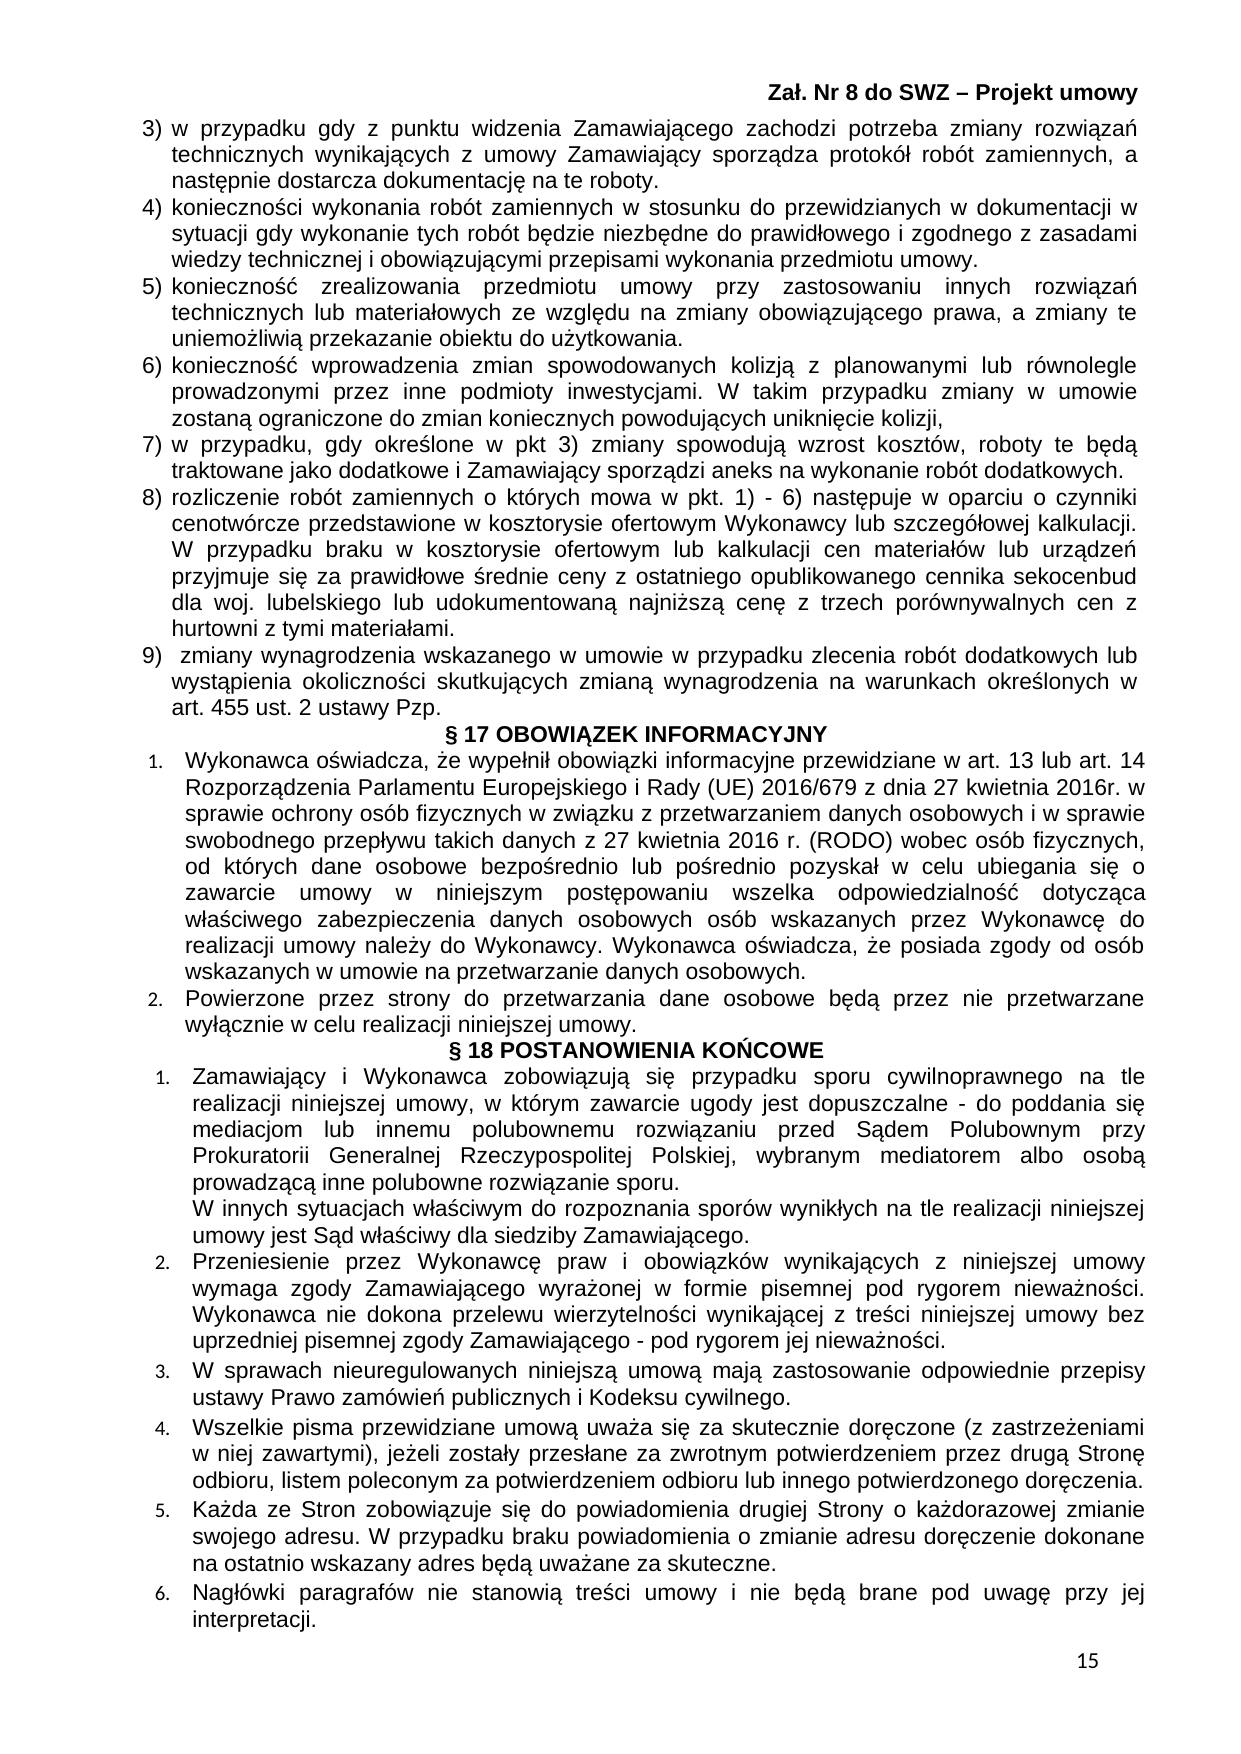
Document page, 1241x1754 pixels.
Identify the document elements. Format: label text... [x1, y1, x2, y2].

list W sprawach nieuregulowanych niniejszą umową mają zastosowanie odpowiednie przepisy ustawy Prawo zamówień publicznych i Kodeksu cywilnego. [154, 1357, 1146, 1410]
list Wszelkie pisma przewidziane umową uważa się za skutecznie doręczone (z zastrzeżeniami w niej zawartymi), jeżeli zostały przesłane za zwrotnym potwierdzeniem przez drugą Stronę odbioru, listem poleconym za potwierdzeniem odbioru lub innego potwierdzonego doręczenia. [154, 1414, 1146, 1493]
list w przypadku, gdy określone w pkt 3) zmiany spowodują wzrost kosztów, roboty te będą traktowane jako dodatkowe i Zamawiający sporządzi aneks na wykonanie robót dodatkowych. [142, 431, 1138, 483]
list zmiany wynagrodzenia wskazanego w umowie w przypadku zlecenia robót dodatkowych lub wystąpienia okoliczności skutkujących zmianą wynagrodzenia na warunkach określonych w art. 455 ust. 2 ustawy Pzp. [142, 642, 1138, 721]
list Powierzone przez strony do przetwarzania dane osobowe będą przez nie przetwarzane wyłącznie w celu realizacji niniejszej umowy. [147, 985, 1146, 1038]
list konieczność wprowadzenia zmian spowodowanych kolizją z planowanymi lub równolegle prowadzonymi przez inne podmioty inwestycjami. W takim przypadku zmiany w umowie zostaną ograniczone do zmian koniecznych powodujących uniknięcie kolizji, [142, 352, 1138, 431]
list Wykonawca oświadcza, że wypełnił obowiązki informacyjne przewidziane w art. 13 lub art. 14 Rozporządzenia Parlamentu Europejskiego i Rady (UE) 2016/679 z dnia 27 kwietnia 2016r. w sprawie ochrony osób fizycznych w związku z przetwarzaniem danych osobowych i w sprawie swobodnego przepływu takich danych z 27 kwietnia 2016 r. (RODO) wobec osób fizycznych, od których dane osobowe bezpośrednio lub pośrednio pozyskał w celu ubiegania się o zawarcie umowy w niniejszym postępowaniu wszelka odpowiedzialność dotycząca właściwego zabezpieczenia danych osobowych osób wskazanych przez Wykonawcę do realizacji umowy należy do Wykonawcy. Wykonawca oświadcza, że posiada zgody od osób wskazanych w umowie na przetwarzanie danych osobowych. [147, 747, 1146, 985]
text § 18 POSTANOWIENIA KOŃCOWE [127, 1038, 1146, 1063]
list Zamawiający i Wykonawca zobowiązują się przypadku sporu cywilnoprawnego na tle realizacji niniejszej umowy, w którym zawarcie ugody jest dopuszczalne - do poddania się mediacjom lub innemu polubownemu rozwiązaniu przed Sądem Polubownym przy Prokuratorii Generalnej Rzeczypospolitej Polskiej, wybranym mediatorem albo osobą prowadzącą inne polubowne rozwiązanie sporu. [154, 1063, 1146, 1195]
list konieczność zrealizowania przedmiotu umowy przy zastosowaniu innych rozwiązań technicznych lub materiałowych ze względu na zmiany obowiązującego prawa, a zmiany te uniemożliwią przekazanie obiektu do użytkowania. [142, 273, 1138, 352]
list w przypadku gdy z punktu widzenia Zamawiającego zachodzi potrzeba zmiany rozwiązań technicznych wynikających z umowy Zamawiający sporządza protokół robót zamiennych, a następnie dostarcza dokumentację na te roboty. [142, 114, 1138, 194]
list konieczności wykonania robót zamiennych w stosunku do przewidzianych w dokumentacji w sytuacji gdy wykonanie tych robót będzie niezbędne do prawidłowego i zgodnego z zasadami wiedzy technicznej i obowiązującymi przepisami wykonania przedmiotu umowy. [142, 194, 1138, 273]
text W innych sytuacjach właściwym do rozpoznania sporów wynikłych na tle realizacji niniejszej umowy jest Sąd właściwy dla siedziby Zamawiającego. [192, 1195, 1146, 1248]
list rozliczenie robót zamiennych o których mowa w pkt. 1) - 6) następuje w oparciu o czynniki cenotwórcze przedstawione w kosztorysie ofertowym Wykonawcy lub szczegółowej kalkulacji. W przypadku braku w kosztorysie ofertowym lub kalkulacji cen materiałów lub urządzeń przyjmuje się za prawidłowe średnie ceny z ostatniego opublikowanego cennika sekocenbud dla woj. lubelskiego lub udokumentowaną najniższą cenę z trzech porównywalnych cen z hurtowni z tymi materiałami. [142, 483, 1138, 642]
list Nagłówki paragrafów nie stanowią treści umowy i nie będą brane pod uwagę przy jej interpretacji. [154, 1579, 1146, 1632]
list Każda ze Stron zobowiązuje się do powiadomienia drugiej Strony o każdorazowej zmianie swojego adresu. W przypadku braku powiadomienia o zmianie adresu doręczenie dokonane na ostatnio wskazany adres będą uważane za skuteczne. [154, 1496, 1146, 1576]
text § 17 OBOWIĄZEK INFORMACYJNY [127, 721, 1146, 747]
list Przeniesienie przez Wykonawcę praw i obowiązków wynikających z niniejszej umowy wymaga zgody Zamawiającego wyrażonej w formie pisemnej pod rygorem nieważności. Wykonawca nie dokona przelewu wierzytelności wynikającej z treści niniejszej umowy bez uprzedniej pisemnej zgody Zamawiającego - pod rygorem jej nieważności. [154, 1248, 1146, 1354]
